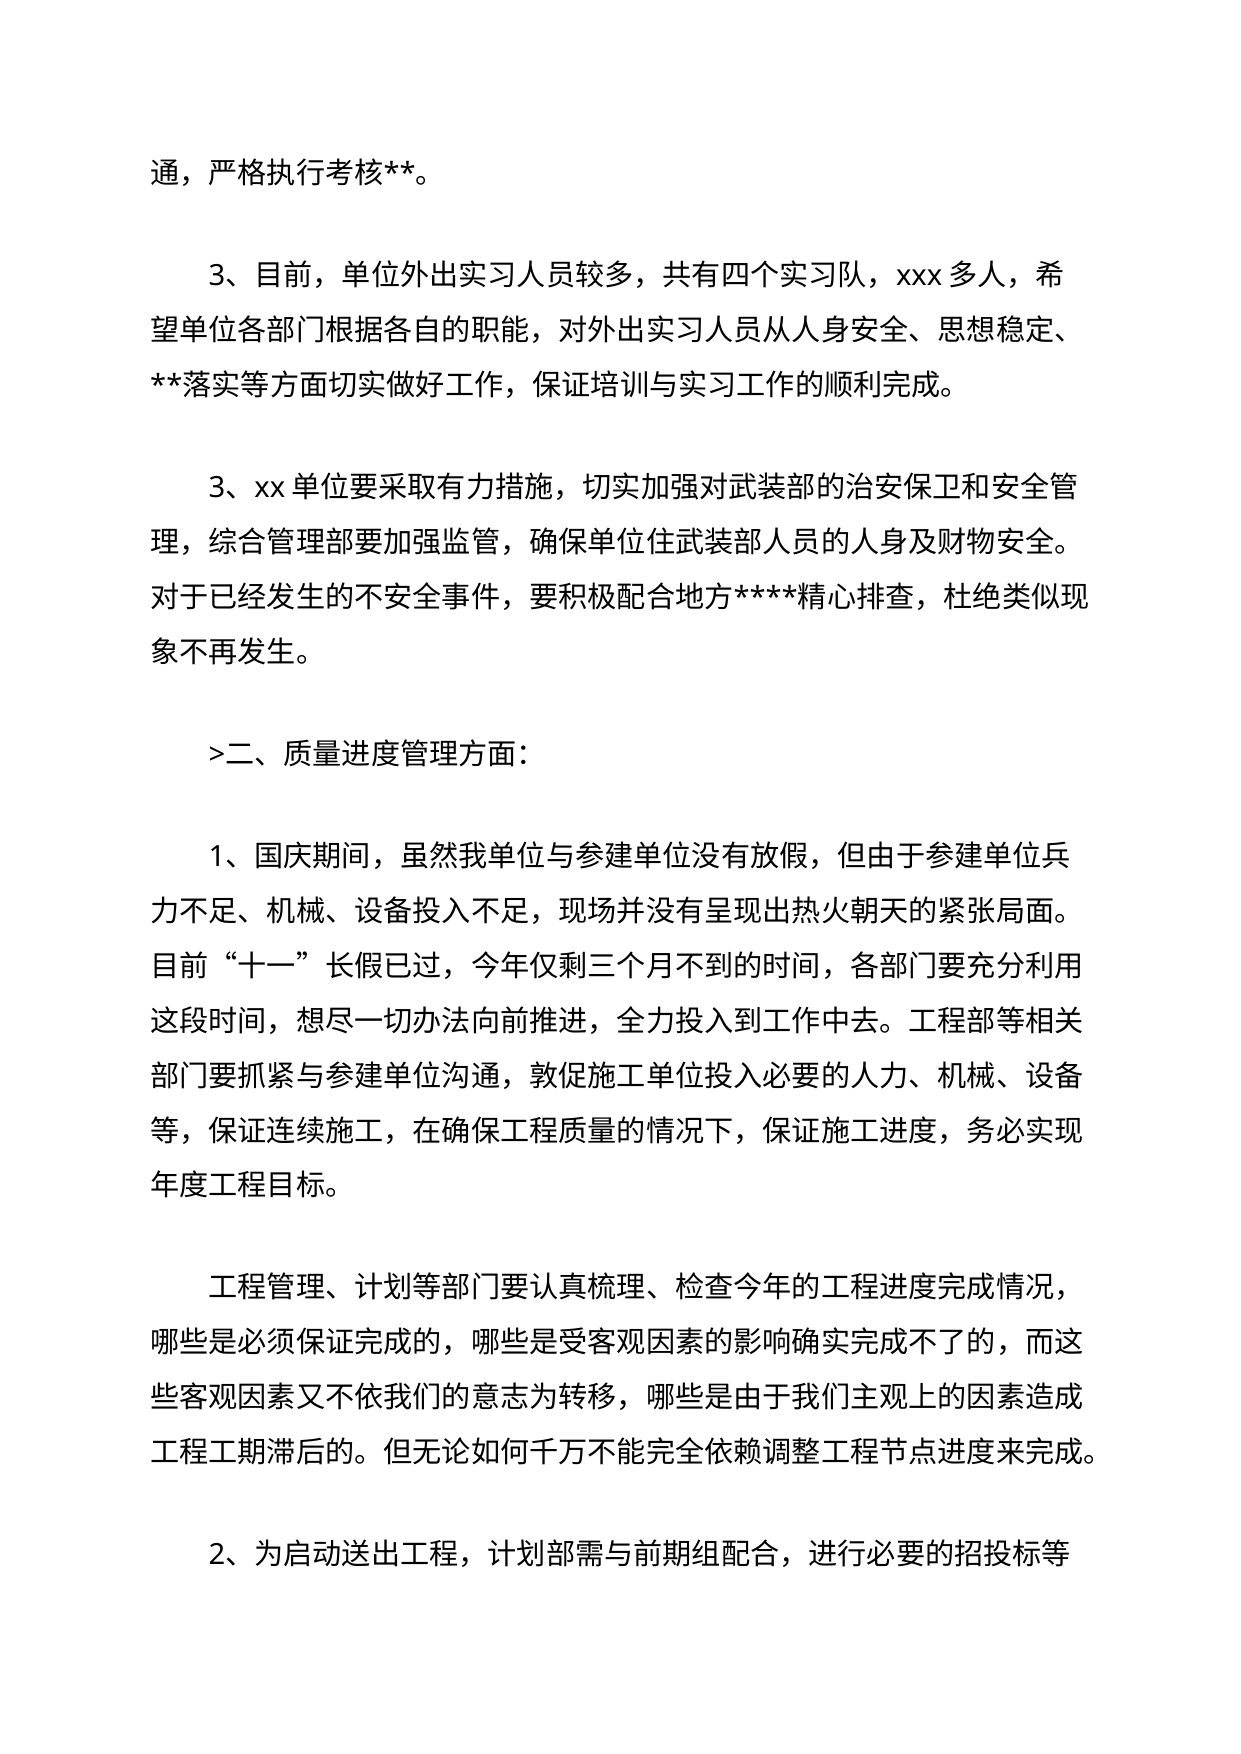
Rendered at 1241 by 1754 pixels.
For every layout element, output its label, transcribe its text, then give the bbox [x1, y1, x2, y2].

text 3、目前，单位外出实习人员较多，共有四个实习队，xxx多人，希望单位各部门根据各自的职能，对外出实习人员从人身安全、思想稳定、**落实等方面切实做好工作，保证培训与实习工作的顺利完成。 [150, 252, 1090, 404]
text 工程管理、计划等部门要认真梳理、检查今年的工程进度完成情况，哪些是必须保证完成的，哪些是受客观因素的影响确实完成不了的，而这些客观因素又不依我们的意志为转移，哪些是由于我们主观上的因素造成工程工期滞后的。但无论如何千万不能完全依赖调整工程节点进度来完成。 [150, 1264, 1090, 1471]
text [150, 1530, 1090, 1573]
text 3、xx单位要采取有力措施，切实加强对武装部的治安保卫和安全管理，综合管理部要加强监管，确保单位住武装部人员的人身及财物安全。对于已经发生的不安全事件，要积极配合地方****精心排查，杜绝类似现象不再发生。 [150, 464, 1090, 671]
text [150, 150, 1090, 192]
text 1、国庆期间，虽然我单位与参建单位没有放假，但由于参建单位兵力不足、机械、设备投入不足，现场并没有呈现出热火朝天的紧张局面。目前“十一”长假已过，今年仅剩三个月不到的时间，各部门要充分利用这段时间，想尽一切办法向前推进，全力投入到工作中去。工程部等相关部门要抓紧与参建单位沟通，敦促施工单位投入必要的人力、机械、设备等，保证连续施工，在确保工程质量的情况下，保证施工进度，务必实现年度工程目标。 [150, 832, 1090, 1204]
text >二、质量进度管理方面： [150, 731, 1090, 773]
